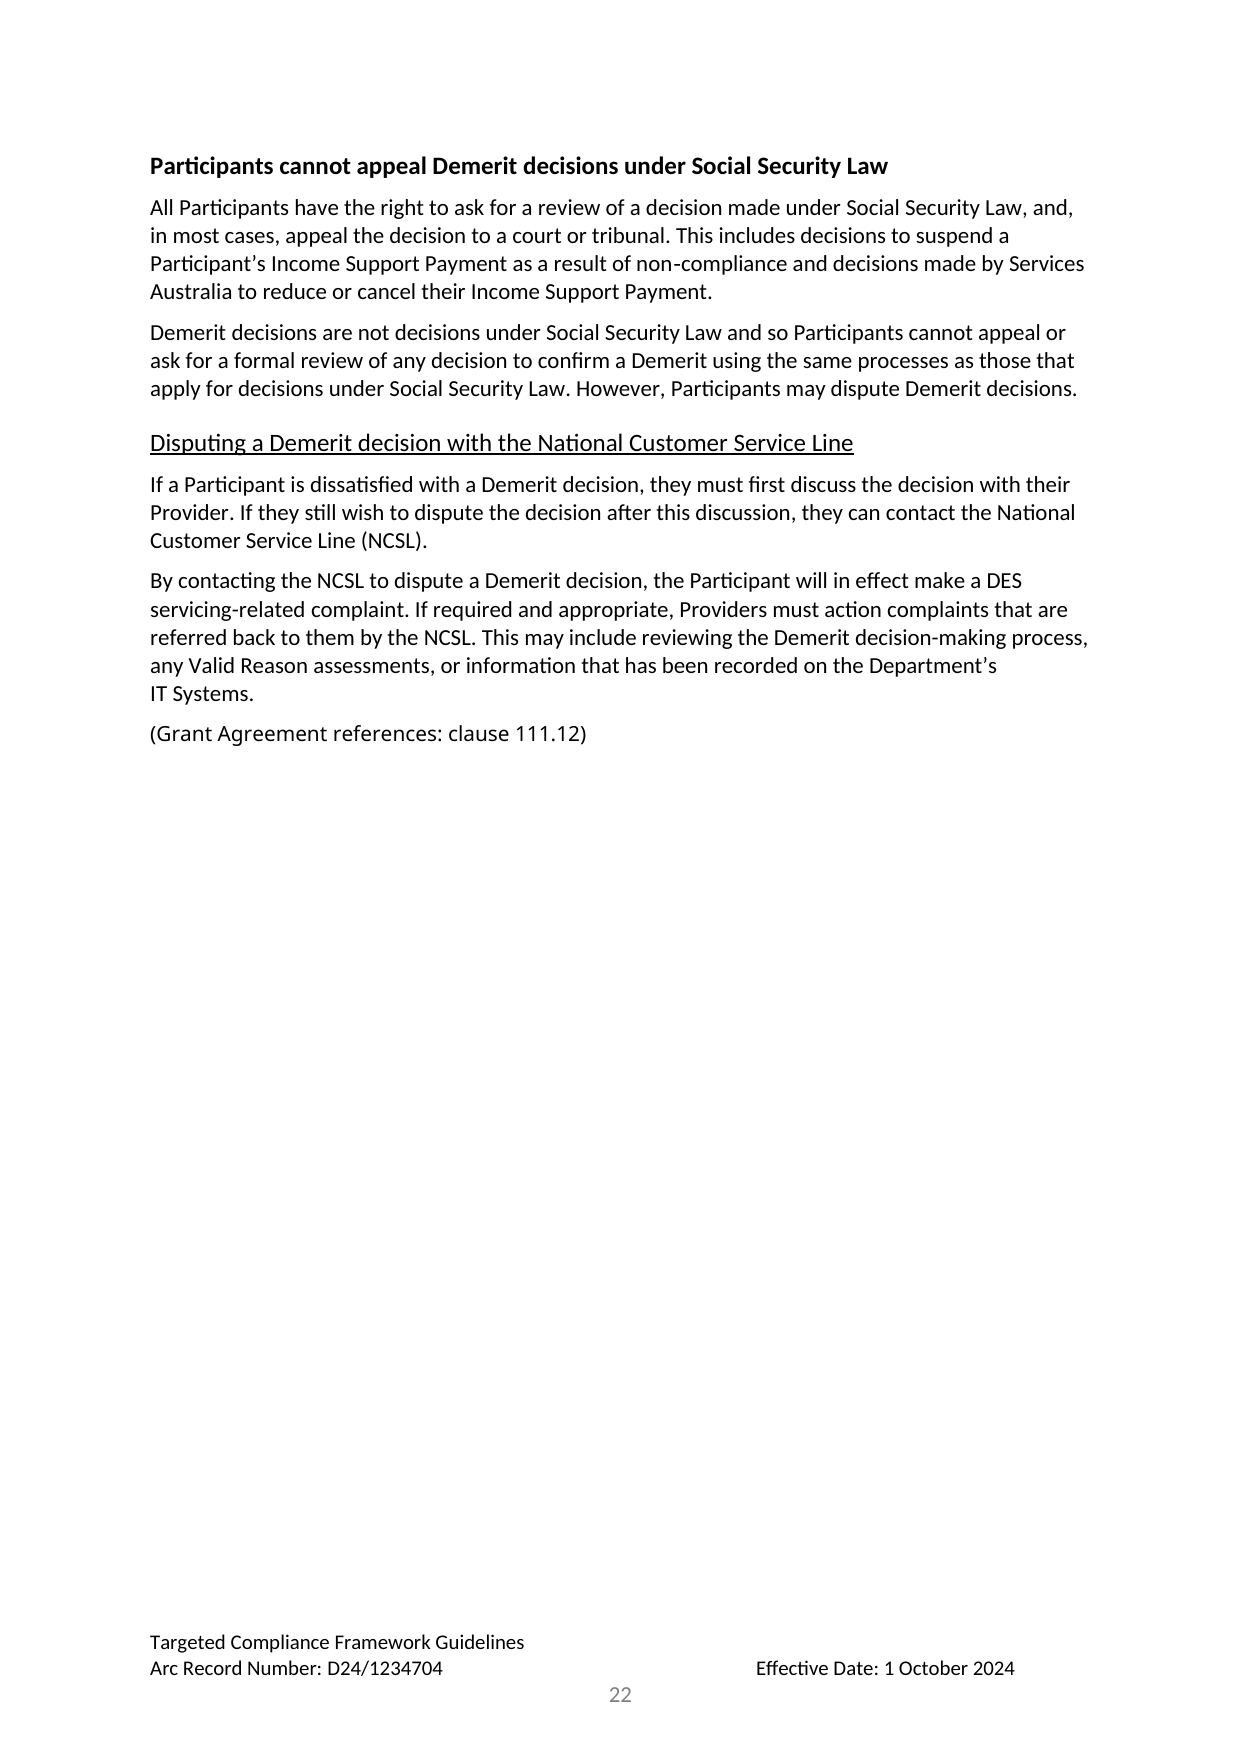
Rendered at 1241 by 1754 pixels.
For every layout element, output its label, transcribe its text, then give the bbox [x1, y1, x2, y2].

text By contacting the NCSL to dispute a Demerit decision, the Participant will in effect make a DES servicing-related complaint. If required and appropriate, Providers must action complaints that are referred back to them by the NCSL. This may include reviewing the Demerit decision-making process, any Valid Reason assessments, or information that has been recorded on the Department’s IT Systems. [150, 567, 1090, 707]
subtitle Participants cannot appeal Demerit decisions under Social Security Law [150, 150, 1090, 181]
text (Grant Agreement references: clause 111.12) [150, 719, 1090, 748]
text If a Participant is dissatisfied with a Demerit decision, they must first discuss the decision with their Provider. If they still wish to dispute the decision after this discussion, they can contact the National Customer Service Line (NCSL). [150, 470, 1090, 554]
text All Participants have the right to ask for a review of a decision made under Social Security Law, and, in most cases, appeal the decision to a court or tribunal. This includes decisions to suspend a Participant’s Income Support Payment as a result of non‑compliance and decisions made by Services Australia to reduce or cancel their Income Support Payment. [150, 193, 1090, 306]
text Demerit decisions are not decisions under Social Security Law and so Participants cannot appeal or ask for a formal review of any decision to confirm a Demerit using the same processes as those that apply for decisions under Social Security Law. However, Participants may dispute Demerit decisions. [150, 318, 1090, 402]
text Disputing a Demerit decision with the National Customer Service Line [150, 427, 1090, 458]
